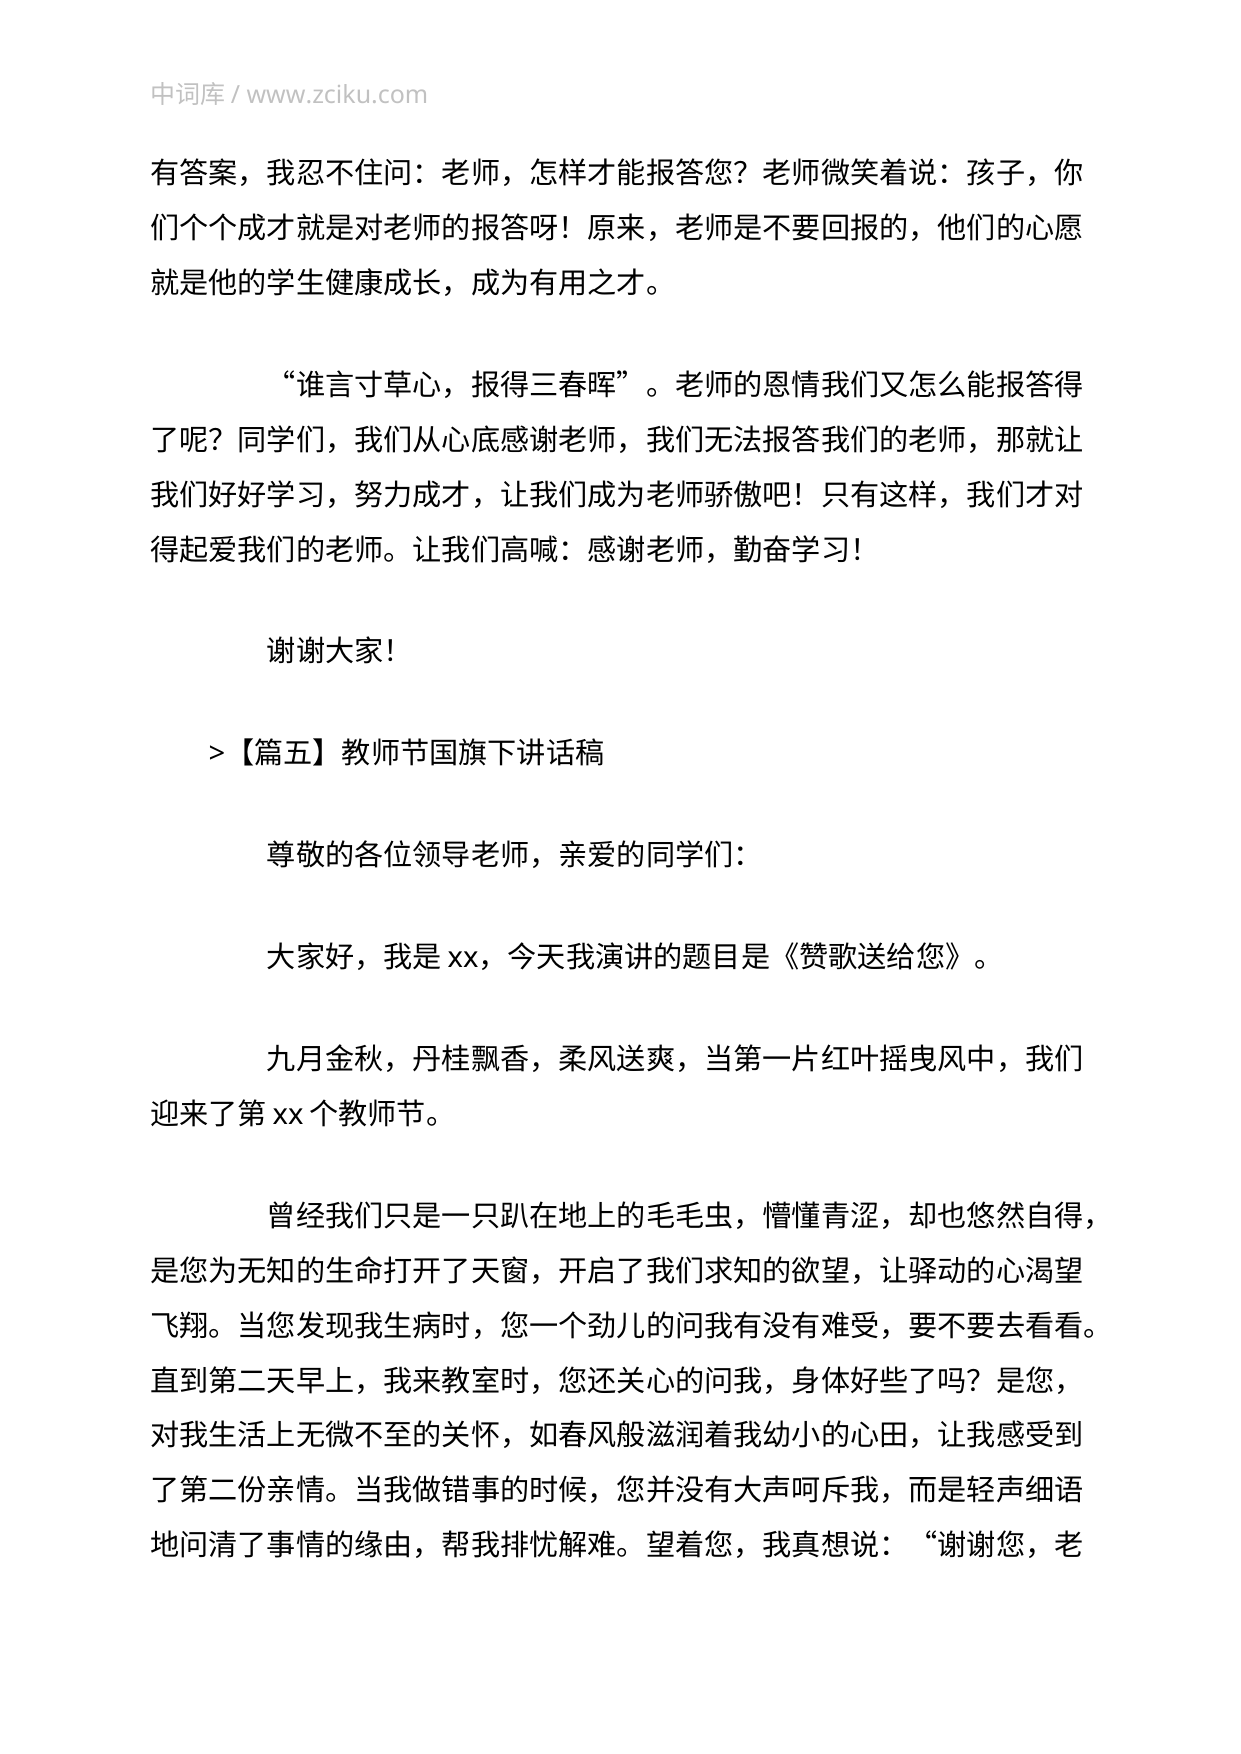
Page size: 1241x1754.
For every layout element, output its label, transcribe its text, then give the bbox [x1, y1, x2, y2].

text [150, 1192, 1090, 1564]
text >【篇五】教师节国旗下讲话稿 [150, 730, 1090, 772]
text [150, 150, 1090, 302]
text 谢谢大家！ [150, 628, 1090, 670]
text 尊敬的各位领导老师，亲爱的同学们： [150, 832, 1090, 874]
text 大家好，我是xx，今天我演讲的题目是《赞歌送给您》。 [150, 933, 1090, 976]
text 九月金秋，丹桂飘香，柔风送爽，当第一片红叶摇曳风中，我们迎来了第xx个教师节。 [150, 1036, 1090, 1133]
text “谁言寸草心，报得三春晖”。老师的恩情我们又怎么能报答得了呢？同学们，我们从心底感谢老师，我们无法报答我们的老师，那就让我们好好学习，努力成才，让我们成为老师骄傲吧！只有这样，我们才对得起爱我们的老师。让我们高喊：感谢老师，勤奋学习！ [150, 362, 1090, 568]
